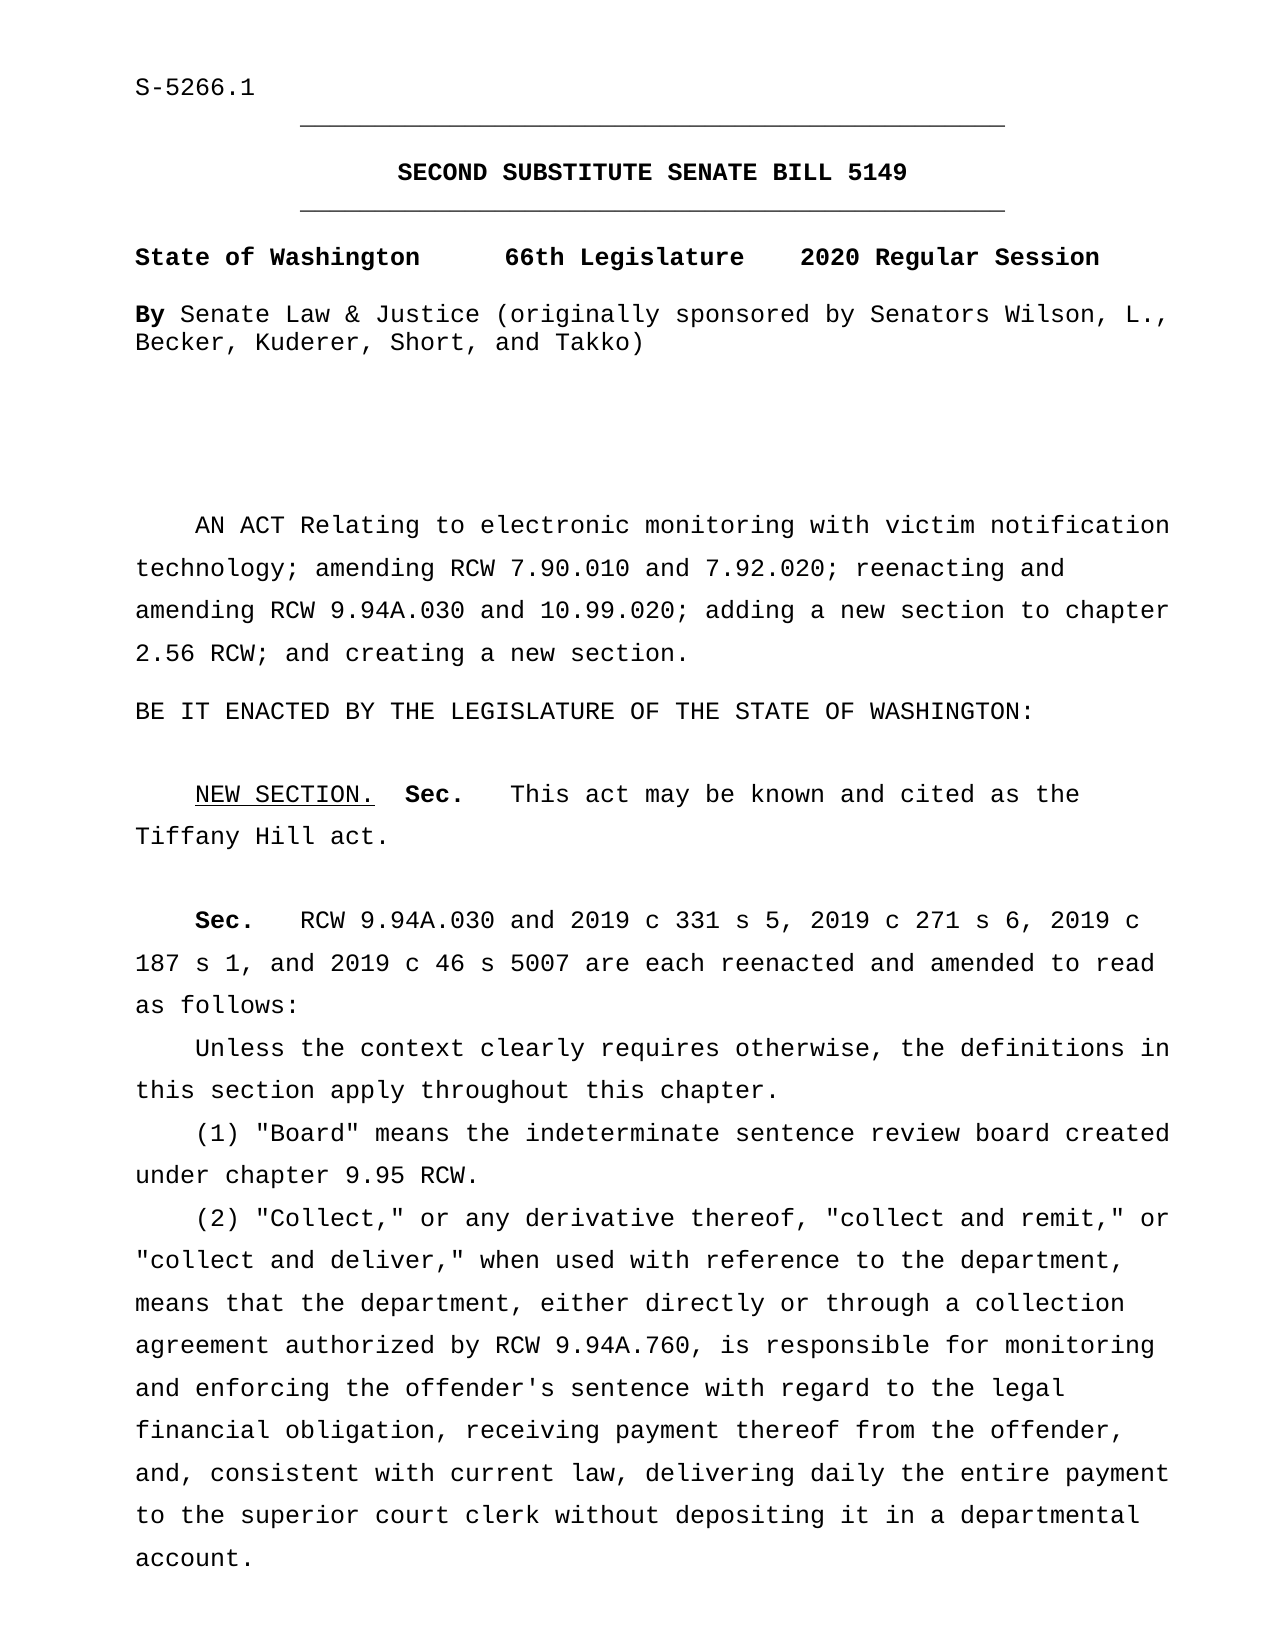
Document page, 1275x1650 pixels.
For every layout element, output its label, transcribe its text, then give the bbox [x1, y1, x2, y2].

text Sec. RCW 9.94A.030 and 2019 c 331 s 5, 2019 c 271 s 6, 2019 c 187 s 1, and 2019 c 46 s 5007 are each reenacted and amended to read as follows: [135, 895, 1170, 1022]
text Unless the context clearly requires otherwise, the definitions in this section apply throughout this chapter. [135, 1022, 1170, 1107]
text (1) "Board" means the indeterminate sentence review board created under chapter 9.95 RCW. [135, 1107, 1170, 1192]
text AN ACT Relating to electronic monitoring with victim notification technology; amending RCW 7.90.010 and 7.92.020; reenacting and amending RCW 9.94A.030 and 10.99.020; adding a new section to chapter 2.56 RCW; and creating a new section. [135, 500, 1170, 670]
text State of Washington 66th Legislature 2020 Regular Session [135, 245, 1170, 273]
text (2) "Collect," or any derivative thereof, "collect and remit," or "collect and deliver," when used with reference to the department, means that the department, either directly or through a collection agreement authorized by RCW 9.94A.760, is responsible for monitoring and enforcing the offender's sentence with regard to the legal financial obligation, receiving payment thereof from the offender, and, consistent with current law, delivering daily the entire payment to the superior court clerk without depositing it in a departmental account. [135, 1192, 1170, 1575]
text SECOND SUBSTITUTE SENATE BILL 5149 [135, 160, 1170, 188]
text NEW SECTION. Sec. This act may be known and cited as the Tiffany Hill act. [135, 768, 1170, 853]
text _______________________________________________ [135, 103, 1170, 132]
text By Senate Law & Justice (originally sponsored by Senators Wilson, L., Becker, Kuderer, Short, and Takko) [135, 302, 1170, 358]
text _______________________________________________ [135, 188, 1170, 217]
text BE IT ENACTED BY THE LEGISLATURE OF THE STATE OF WASHINGTON: [135, 698, 1170, 727]
text S-5266.1 [135, 75, 1170, 103]
